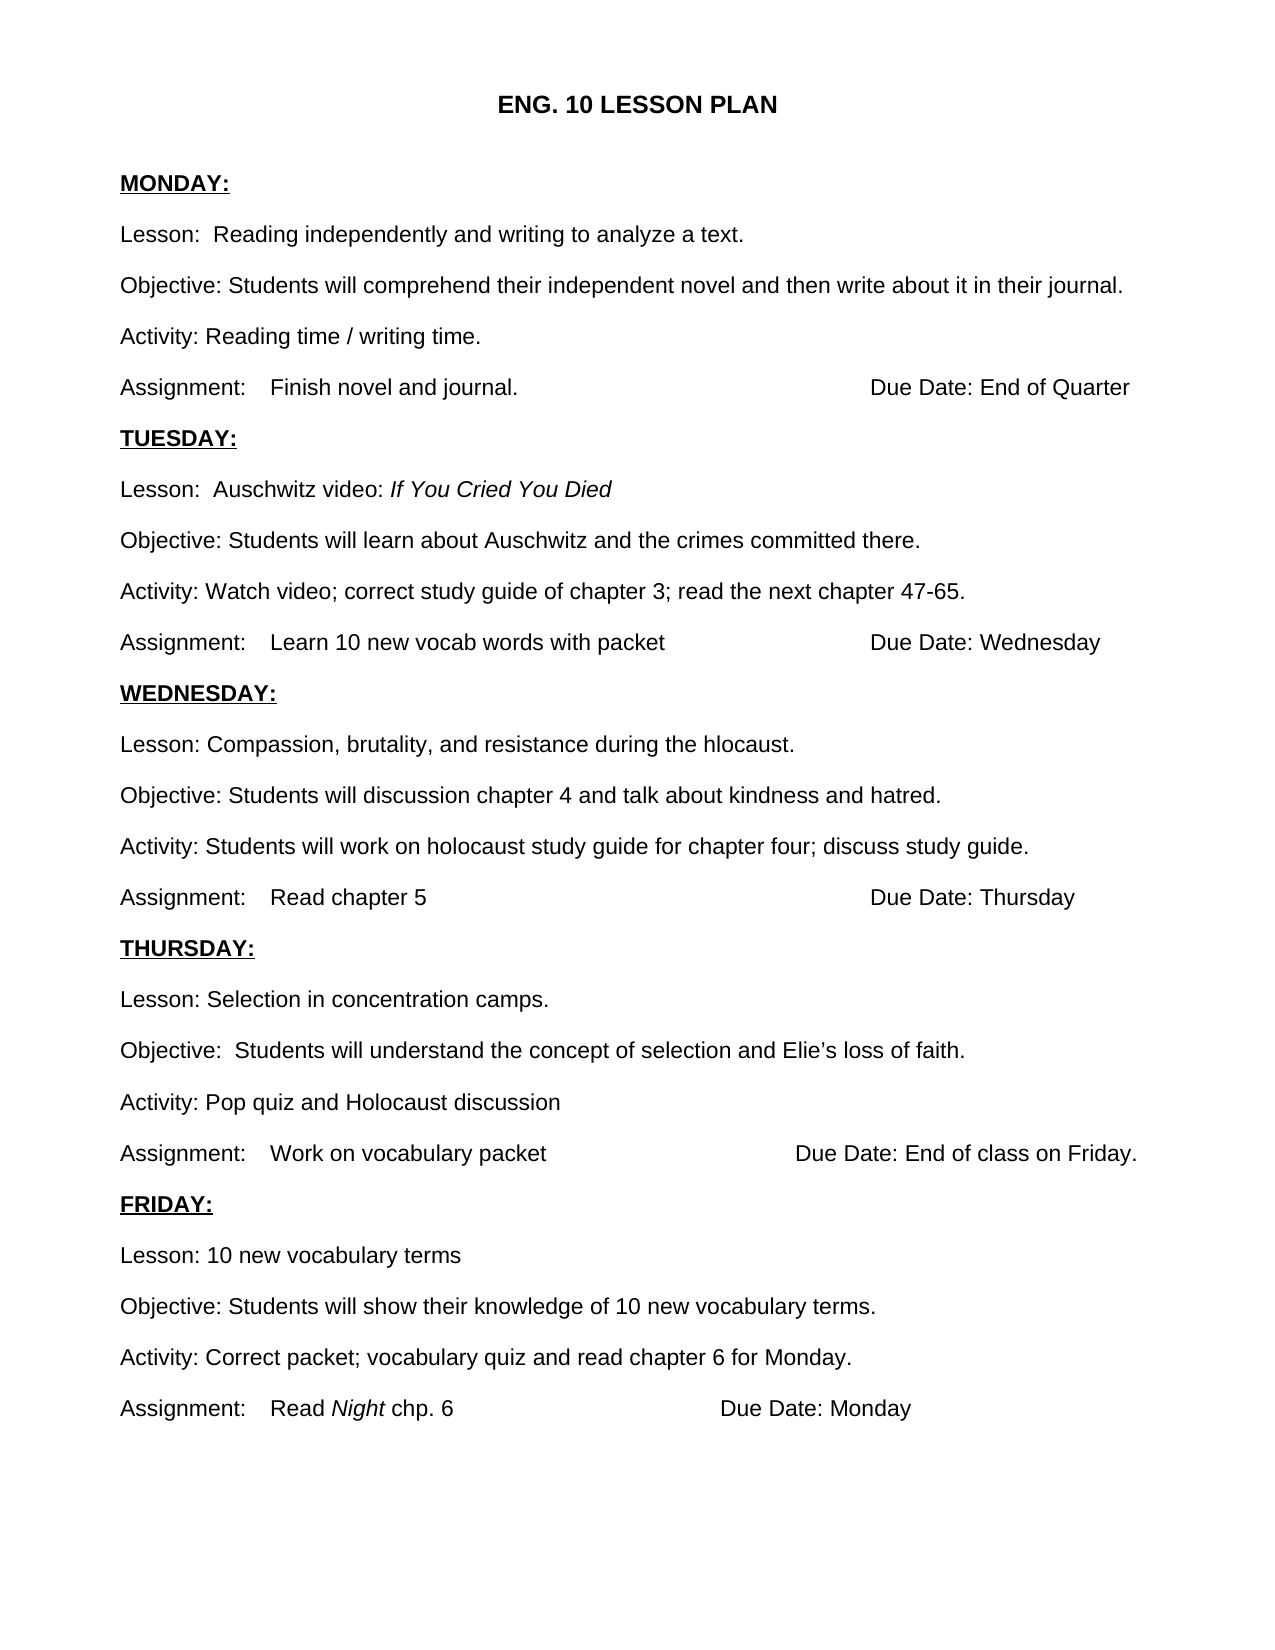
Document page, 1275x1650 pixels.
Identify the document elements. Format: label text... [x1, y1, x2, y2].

text Lesson: Compassion, brutality, and resistance during the hlocaust. [120, 731, 1155, 758]
text Activity: Watch video; correct study guide of chapter 3; read the next chapter 47-65. [120, 578, 1155, 604]
text Assignment: Finish novel and journal. Due Date: End of Quarter [120, 374, 1155, 400]
text Lesson: Reading independently and writing to analyze a text. [120, 221, 1155, 247]
text TUESDAY: [120, 425, 1155, 451]
text Objective: Students will comprehend their independent novel and then write about it in their journal. [120, 272, 1155, 298]
text Assignment: Work on vocabulary packet Due Date: End of class on Friday. [120, 1139, 1155, 1166]
text Activity: Correct packet; vocabulary quiz and read chapter 6 for Monday. [120, 1344, 1155, 1370]
text FRIDAY: [120, 1191, 1155, 1217]
text Assignment: Learn 10 new vocab words with packet Due Date: Wednesday [120, 629, 1155, 656]
text Activity: Pop quiz and Holocaust discussion [120, 1088, 1155, 1115]
text ENG. 10 LESSON PLAN [120, 90, 1155, 119]
text THURSDAY: [120, 935, 1155, 962]
text Objective: Students will learn about Auschwitz and the crimes committed there. [120, 527, 1155, 553]
text Lesson: Auschwitz video: If You Cried You Died [120, 476, 1155, 502]
text Objective: Students will show their knowledge of 10 new vocabulary terms. [120, 1293, 1155, 1319]
text Lesson: 10 new vocabulary terms [120, 1242, 1155, 1268]
text Assignment: Read Night chp. 6 Due Date: Monday [120, 1395, 1155, 1421]
text Objective: Students will discussion chapter 4 and talk about kindness and hatred. [120, 782, 1155, 809]
text Assignment: Read chapter 5 Due Date: Thursday [120, 884, 1155, 911]
text Activity: Students will work on holocaust study guide for chapter four; discuss study guide. [120, 833, 1155, 860]
text WEDNESDAY: [120, 680, 1155, 707]
text Lesson: Selection in concentration camps. [120, 986, 1155, 1013]
text Activity: Reading time / writing time. [120, 323, 1155, 349]
text MONDAY: [120, 170, 1155, 196]
text Objective: Students will understand the concept of selection and Elie’s loss of faith. [120, 1037, 1155, 1064]
